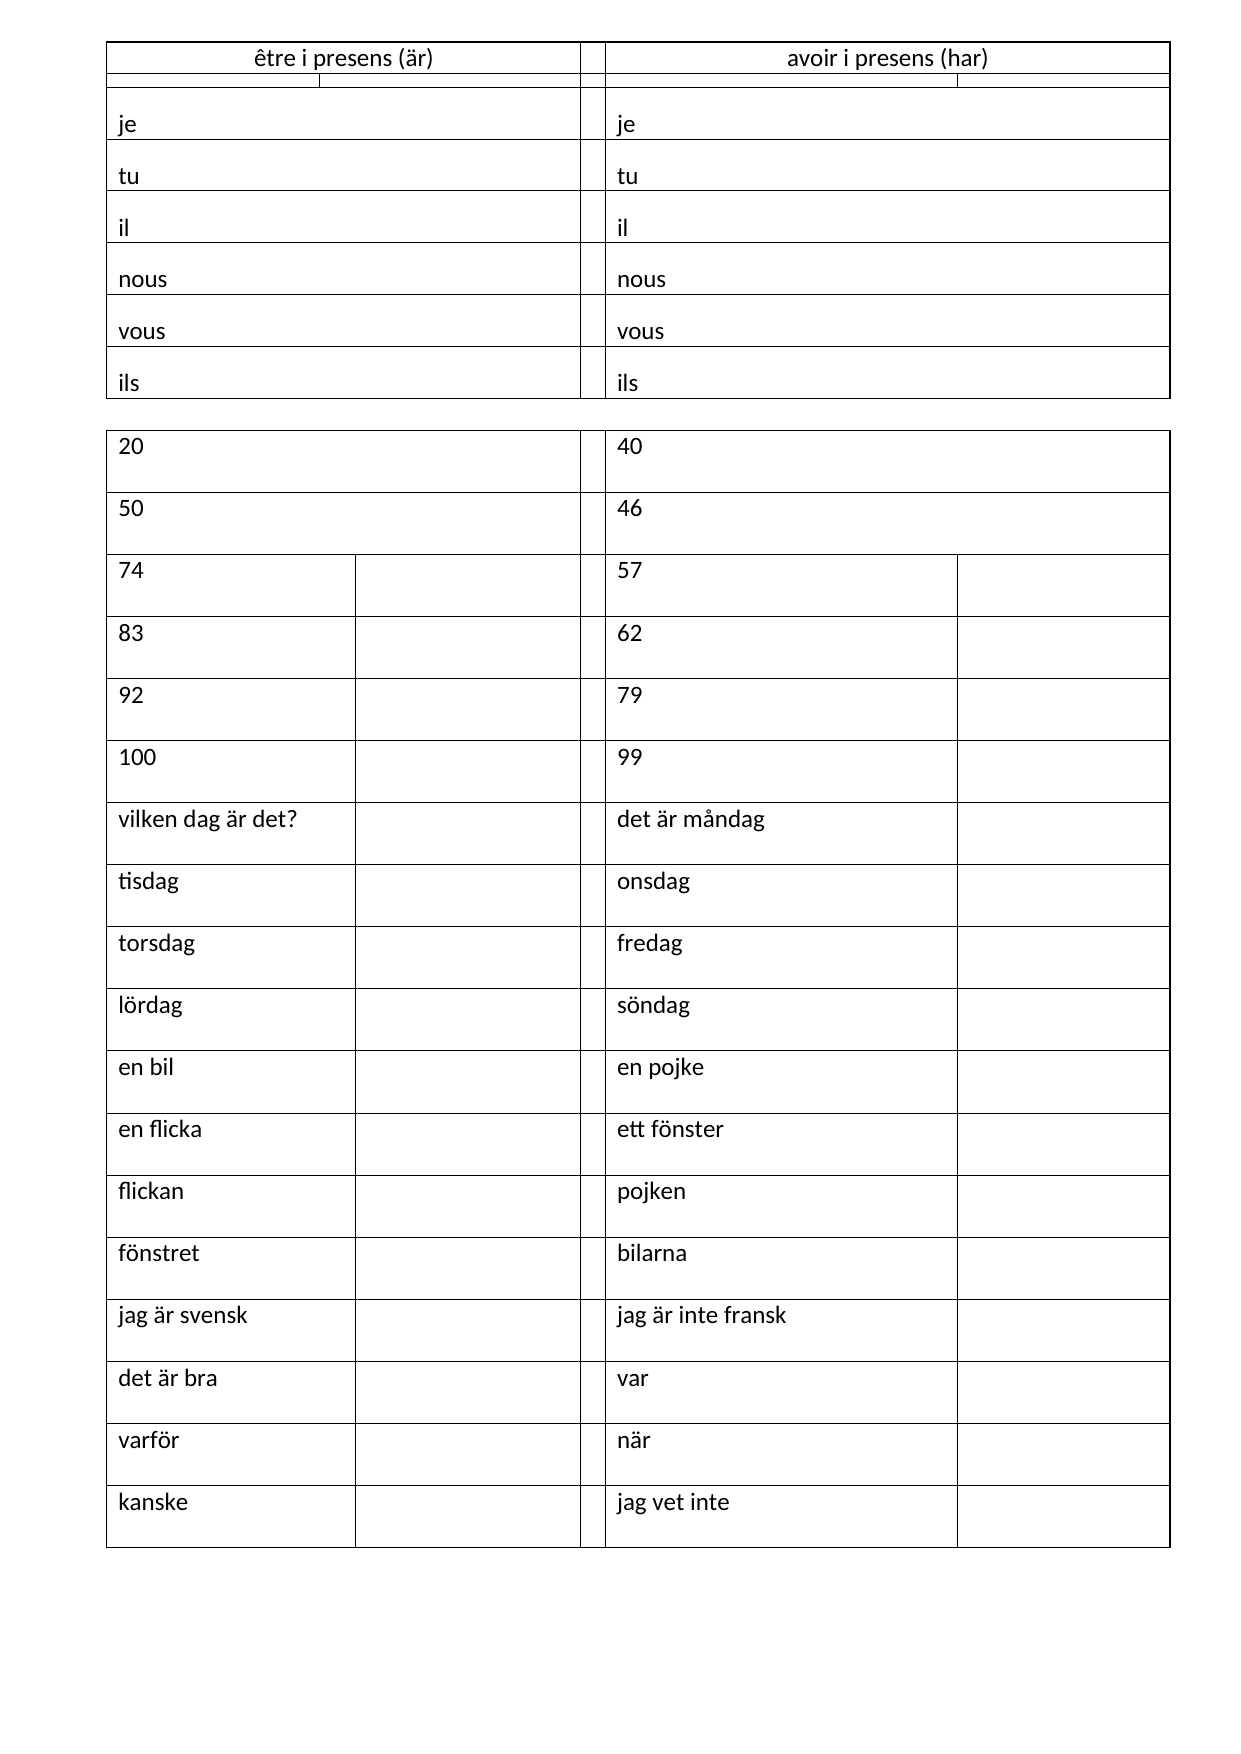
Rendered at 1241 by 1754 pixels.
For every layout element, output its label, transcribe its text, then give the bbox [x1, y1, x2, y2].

table_cell när [606, 1424, 957, 1485]
table_cell [581, 493, 605, 554]
table_cell 79 [606, 679, 957, 740]
table_cell ils [107, 347, 319, 398]
table_header avoir i presens (har) [606, 43, 1169, 73]
table_cell fönstret [107, 1238, 355, 1299]
table_cell 62 [606, 617, 957, 678]
table_cell [581, 1114, 605, 1174]
table_cell [958, 1424, 1169, 1485]
table_cell [957, 88, 1169, 138]
table_cell [958, 927, 1169, 988]
table_cell [320, 88, 580, 138]
table_header 20 [107, 431, 356, 492]
table_cell [581, 1362, 605, 1423]
table_cell nous [107, 243, 319, 294]
table_cell tu [107, 140, 319, 190]
table_cell [958, 741, 1169, 802]
table_cell [356, 617, 580, 678]
table_cell torsdag [107, 927, 355, 988]
table_cell onsdag [606, 865, 957, 926]
table_cell [356, 1362, 580, 1423]
table_cell [581, 1176, 605, 1237]
table_cell [581, 295, 605, 346]
table_cell [958, 1300, 1169, 1361]
table_cell tu [606, 140, 957, 190]
table_cell [356, 1486, 580, 1547]
table_cell [958, 1176, 1169, 1237]
table_cell [957, 295, 1169, 346]
table_cell [581, 88, 605, 138]
table_cell [958, 617, 1169, 678]
table_cell [581, 1424, 605, 1485]
table_cell det är bra [107, 1362, 355, 1423]
table_cell [957, 347, 1169, 398]
table_cell 99 [606, 741, 957, 802]
table_cell [581, 1051, 605, 1112]
table_cell flickan [107, 1176, 355, 1237]
table_cell [581, 140, 605, 190]
table_header [957, 431, 1169, 492]
table_cell [957, 493, 1169, 554]
table_cell [958, 74, 1169, 87]
table_cell [581, 1486, 605, 1547]
table_cell [356, 1238, 580, 1299]
table_cell [581, 679, 605, 740]
table_cell 57 [606, 555, 957, 616]
table_cell [320, 191, 580, 242]
table_cell [320, 295, 580, 346]
table_cell [581, 1300, 605, 1361]
table_cell [356, 1051, 580, 1112]
table_cell 46 [606, 493, 957, 554]
table_cell [356, 927, 580, 988]
table_cell [107, 74, 319, 87]
table_header [581, 431, 605, 492]
table_cell ett fönster [606, 1114, 957, 1174]
table_cell [957, 140, 1169, 190]
table_cell [356, 555, 580, 616]
table_cell [581, 555, 605, 616]
table_cell jag vet inte [606, 1486, 957, 1547]
table_cell il [606, 191, 957, 242]
table_cell söndag [606, 989, 957, 1050]
table_cell fredag [606, 927, 957, 988]
table_cell jag är inte fransk [606, 1300, 957, 1361]
table_cell tisdag [107, 865, 355, 926]
table_cell [958, 679, 1169, 740]
table_cell [581, 347, 605, 398]
table_cell det är måndag [606, 803, 957, 864]
table_cell [320, 347, 580, 398]
table_cell en pojke [606, 1051, 957, 1112]
table_cell [581, 865, 605, 926]
table_cell 74 [107, 555, 355, 616]
table_cell il [107, 191, 319, 242]
table_cell [581, 803, 605, 864]
table_cell [320, 140, 580, 190]
table_cell [356, 803, 580, 864]
table_cell [581, 191, 605, 242]
table_cell [356, 679, 580, 740]
table_cell [356, 1176, 580, 1237]
table_cell [957, 243, 1169, 294]
table_cell 92 [107, 679, 355, 740]
table_header être i presens (är) [107, 43, 580, 73]
table_cell lördag [107, 989, 355, 1050]
table_cell [581, 741, 605, 802]
table_cell pojken [606, 1176, 957, 1237]
table_cell 83 [107, 617, 355, 678]
table_cell nous [606, 243, 957, 294]
table_cell bilarna [606, 1238, 957, 1299]
table_cell [356, 493, 580, 554]
table_cell [958, 1238, 1169, 1299]
table_cell [356, 1114, 580, 1174]
table_cell [356, 865, 580, 926]
table_cell [320, 74, 580, 87]
table_cell [581, 74, 605, 87]
table_cell je [606, 88, 957, 138]
table_cell vous [606, 295, 957, 346]
table_cell 50 [107, 493, 356, 554]
table_cell [581, 617, 605, 678]
table_cell [958, 803, 1169, 864]
table_cell [581, 927, 605, 988]
table_cell en bil [107, 1051, 355, 1112]
table_header [356, 431, 580, 492]
table_cell en flicka [107, 1114, 355, 1174]
table_cell varför [107, 1424, 355, 1485]
table_cell 100 [107, 741, 355, 802]
table_cell [581, 243, 605, 294]
table_cell vous [107, 295, 319, 346]
table_cell jag är svensk [107, 1300, 355, 1361]
table_cell [958, 865, 1169, 926]
table_cell [356, 1300, 580, 1361]
table_cell [958, 1362, 1169, 1423]
table_cell [581, 1238, 605, 1299]
table_cell [581, 989, 605, 1050]
table_cell [958, 1486, 1169, 1547]
table_cell vilken dag är det? [107, 803, 355, 864]
table_cell kanske [107, 1486, 355, 1547]
table_cell [958, 1114, 1169, 1174]
table_cell ils [606, 347, 957, 398]
table_cell [957, 191, 1169, 242]
table_cell [958, 1051, 1169, 1112]
table_cell [958, 555, 1169, 616]
table_header 40 [606, 431, 957, 492]
table_cell [356, 1424, 580, 1485]
table_cell [606, 74, 957, 87]
table_cell var [606, 1362, 957, 1423]
table_cell [356, 741, 580, 802]
table_cell je [107, 88, 319, 138]
table_cell [958, 989, 1169, 1050]
table_header [581, 43, 605, 73]
table_cell [320, 243, 580, 294]
table_cell [356, 989, 580, 1050]
